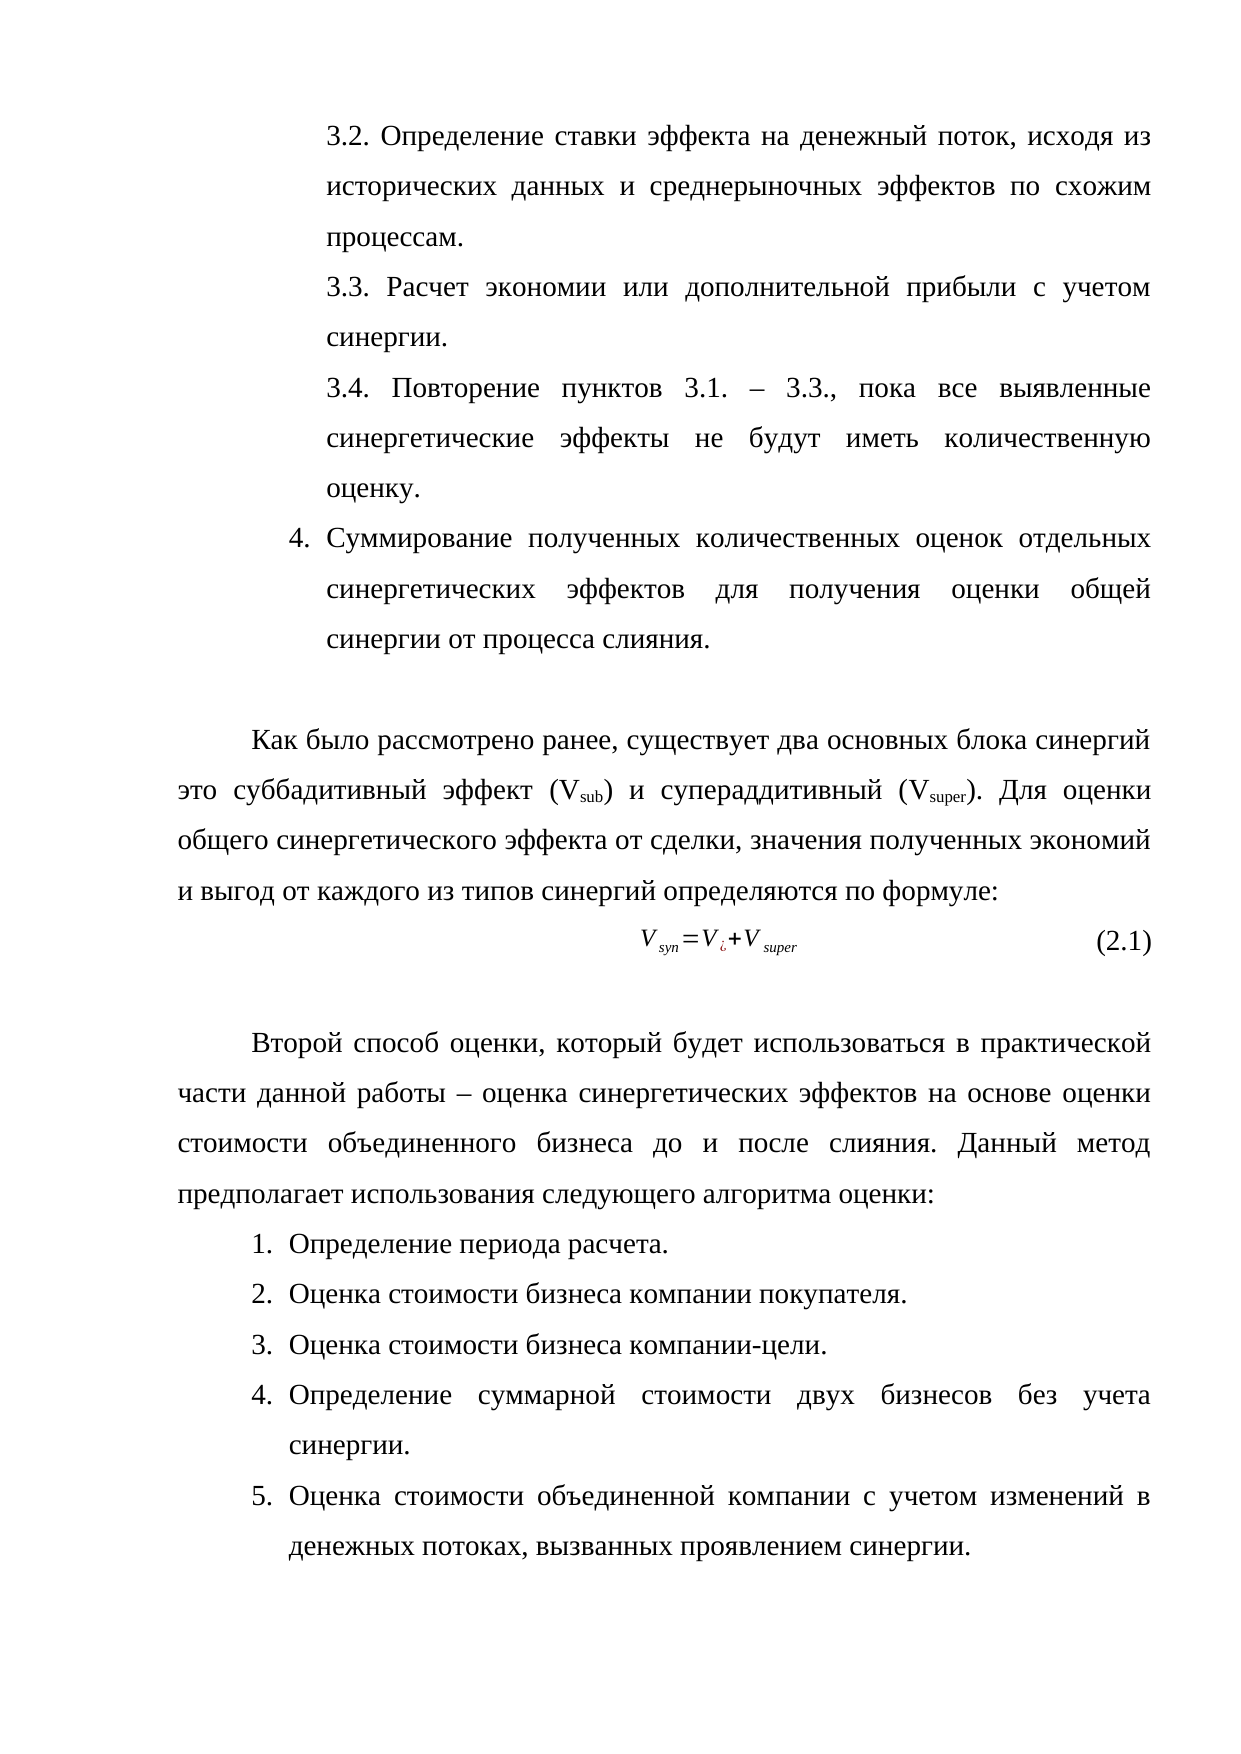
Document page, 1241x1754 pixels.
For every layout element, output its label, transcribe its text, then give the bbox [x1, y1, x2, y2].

list Оценка стоимости объединенной компании с учетом изменений в денежных потоках, вызванных проявлением синергии. [251, 1478, 1152, 1562]
text Второй способ оценки, который будет использоваться в практической части данной работы – оценка синергетических эффектов на основе оценки стоимости объединенного бизнеса до и после слияния. Данный метод предполагает использования следующего алгоритма оценки: [177, 1025, 1152, 1209]
list Оценка стоимости бизнеса компании-цели. [251, 1327, 1152, 1360]
text (2.1) [177, 923, 1152, 958]
text 3.4. Повторение пунктов 3.1. – 3.3., пока все выявленные синергетические эффекты не будут иметь количественную оценку. [326, 370, 1152, 504]
list Определение суммарной стоимости двух бизнесов без учета синергии. [251, 1377, 1152, 1461]
list Оценка стоимости бизнеса компании покупателя. [251, 1276, 1152, 1310]
list Суммирование полученных количественных оценок отдельных синергетических эффектов для получения оценки общей синергии от процесса слияния. [288, 521, 1152, 655]
text 3.3. Расчет экономии или дополнительной прибыли с учетом синергии. [326, 269, 1152, 353]
text Как было рассмотрено ранее, существует два основных блока синергий это суббадитивный эффект (Vsub) и супераддитивный (Vsuper). Для оценки общего синергетического эффекта от сделки, значения полученных экономий и выгод от каждого из типов синергий определяются по формуле: [177, 722, 1152, 906]
text 3.2. Определение ставки эффекта на денежный поток, исходя из исторических данных и среднерыночных эффектов по схожим процессам. [326, 118, 1152, 252]
list Определение периода расчета. [251, 1226, 1152, 1260]
